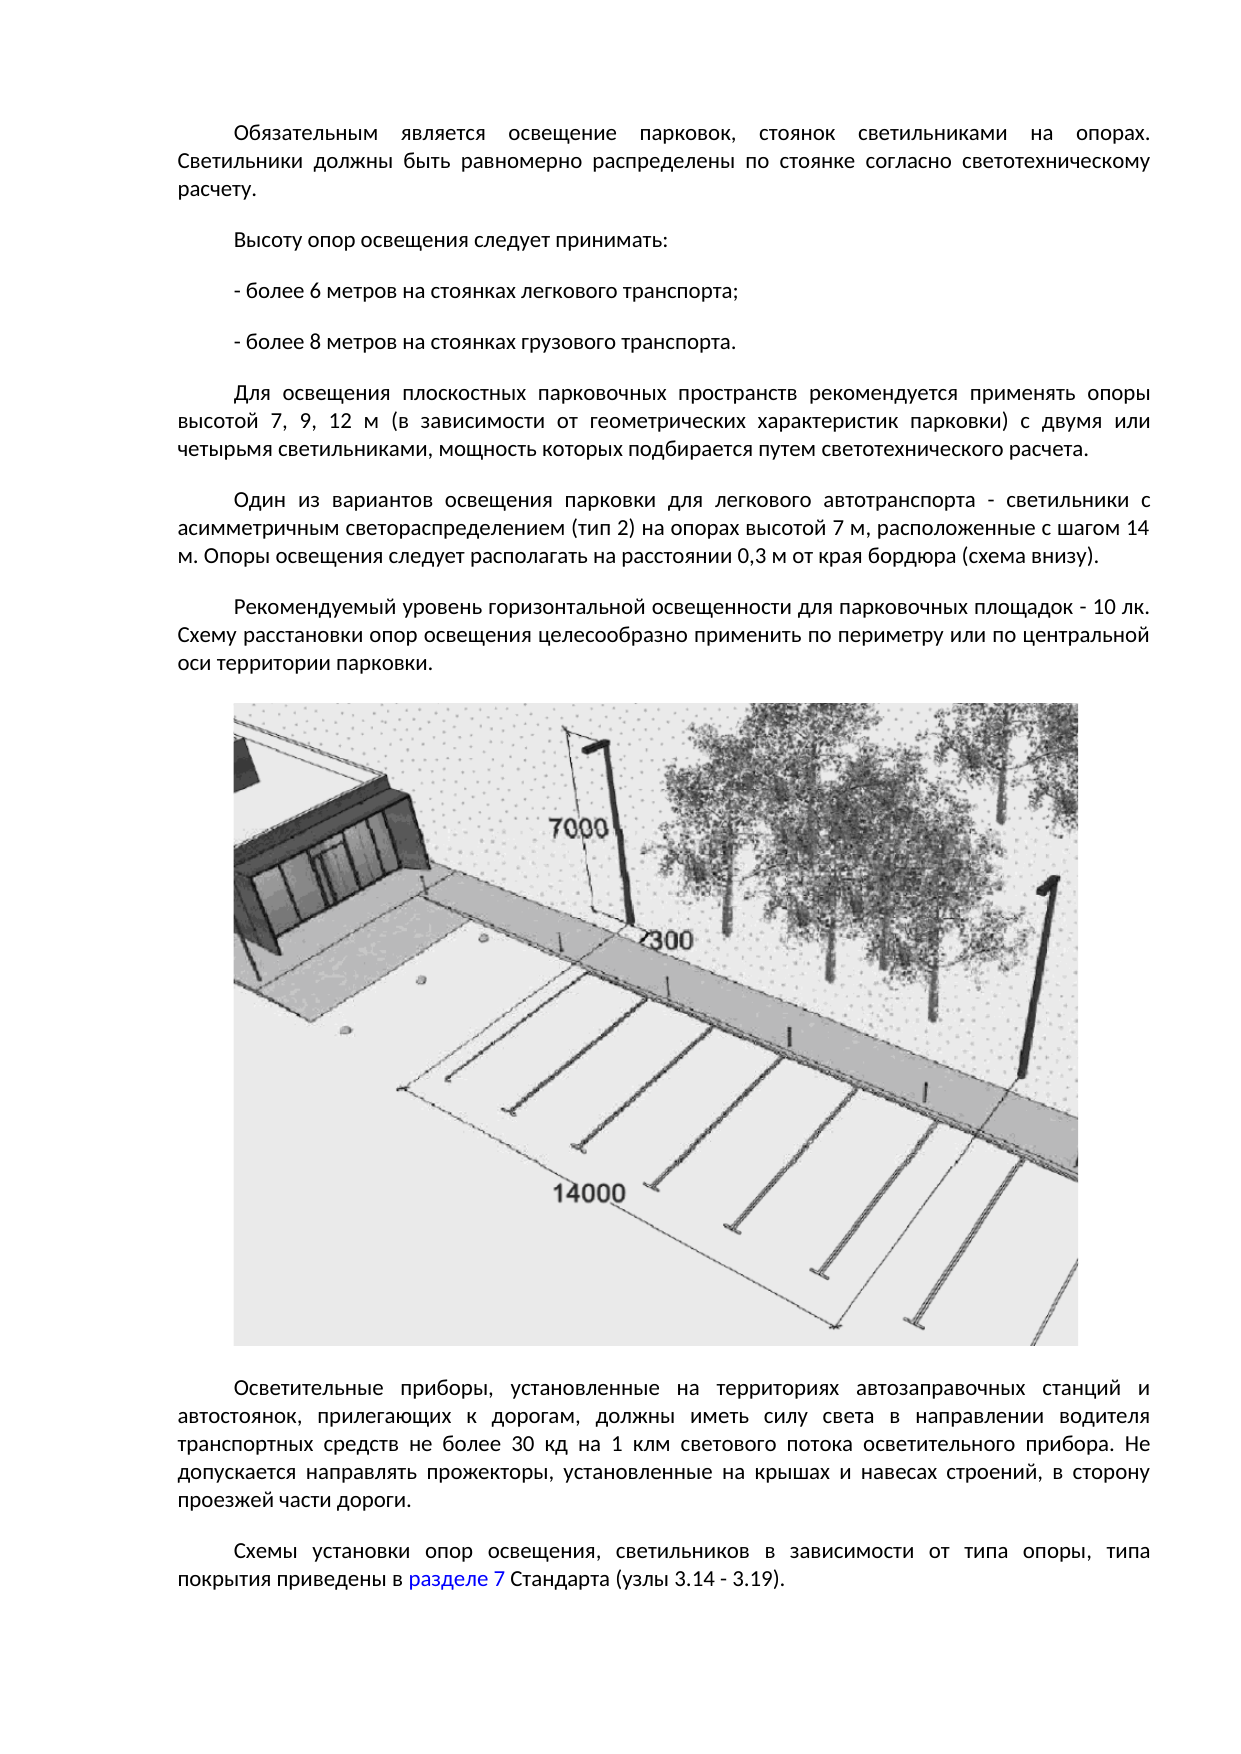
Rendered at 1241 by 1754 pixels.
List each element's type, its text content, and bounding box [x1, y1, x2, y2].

text - более 8 метров на стоянках грузового транспорта. [177, 327, 1152, 355]
text Осветительные приборы, установленные на территориях автозаправочных станций и автостоянок, прилегающих к дорогам, должны иметь силу света в направлении водителя транспортных средств не более 30 кд на 1 клм светового потока осветительного прибора. Не допускается направлять прожекторы, установленные на крышах и навесах строений, в сторону проезжей части дороги. [177, 1373, 1152, 1513]
picture [233, 703, 1079, 1346]
text Для освещения плоскостных парковочных пространств рекомендуется применять опоры высотой 7, 9, 12 м (в зависимости от геометрических характеристик парковки) с двумя или четырьмя светильниками, мощность которых подбирается путем светотехнического расчета. [177, 378, 1152, 462]
text Один из вариантов освещения парковки для легкового автотранспорта - светильники с асимметричным светораспределением (тип 2) на опорах высотой 7 м, расположенные с шагом 14 м. Опоры освещения следует располагать на расстоянии 0,3 м от края бордюра (схема внизу). [177, 485, 1152, 569]
text Схемы установки опор освещения, светильников в зависимости от типа опоры, типа покрытия приведены в разделе 7 Стандарта (узлы 3.14 - 3.19). [177, 1536, 1152, 1592]
text Высоту опор освещения следует принимать: [177, 225, 1152, 253]
text - более 6 метров на стоянках легкового транспорта; [177, 276, 1152, 304]
text Обязательным является освещение парковок, стоянок светильниками на опорах. Светильники должны быть равномерно распределены по стоянке согласно светотехническому расчету. [177, 118, 1152, 202]
text Рекомендуемый уровень горизонтальной освещенности для парковочных площадок - 10 лк. Схему расстановки опор освещения целесообразно применить по периметру или по центральной оси территории парковки. [177, 592, 1152, 676]
